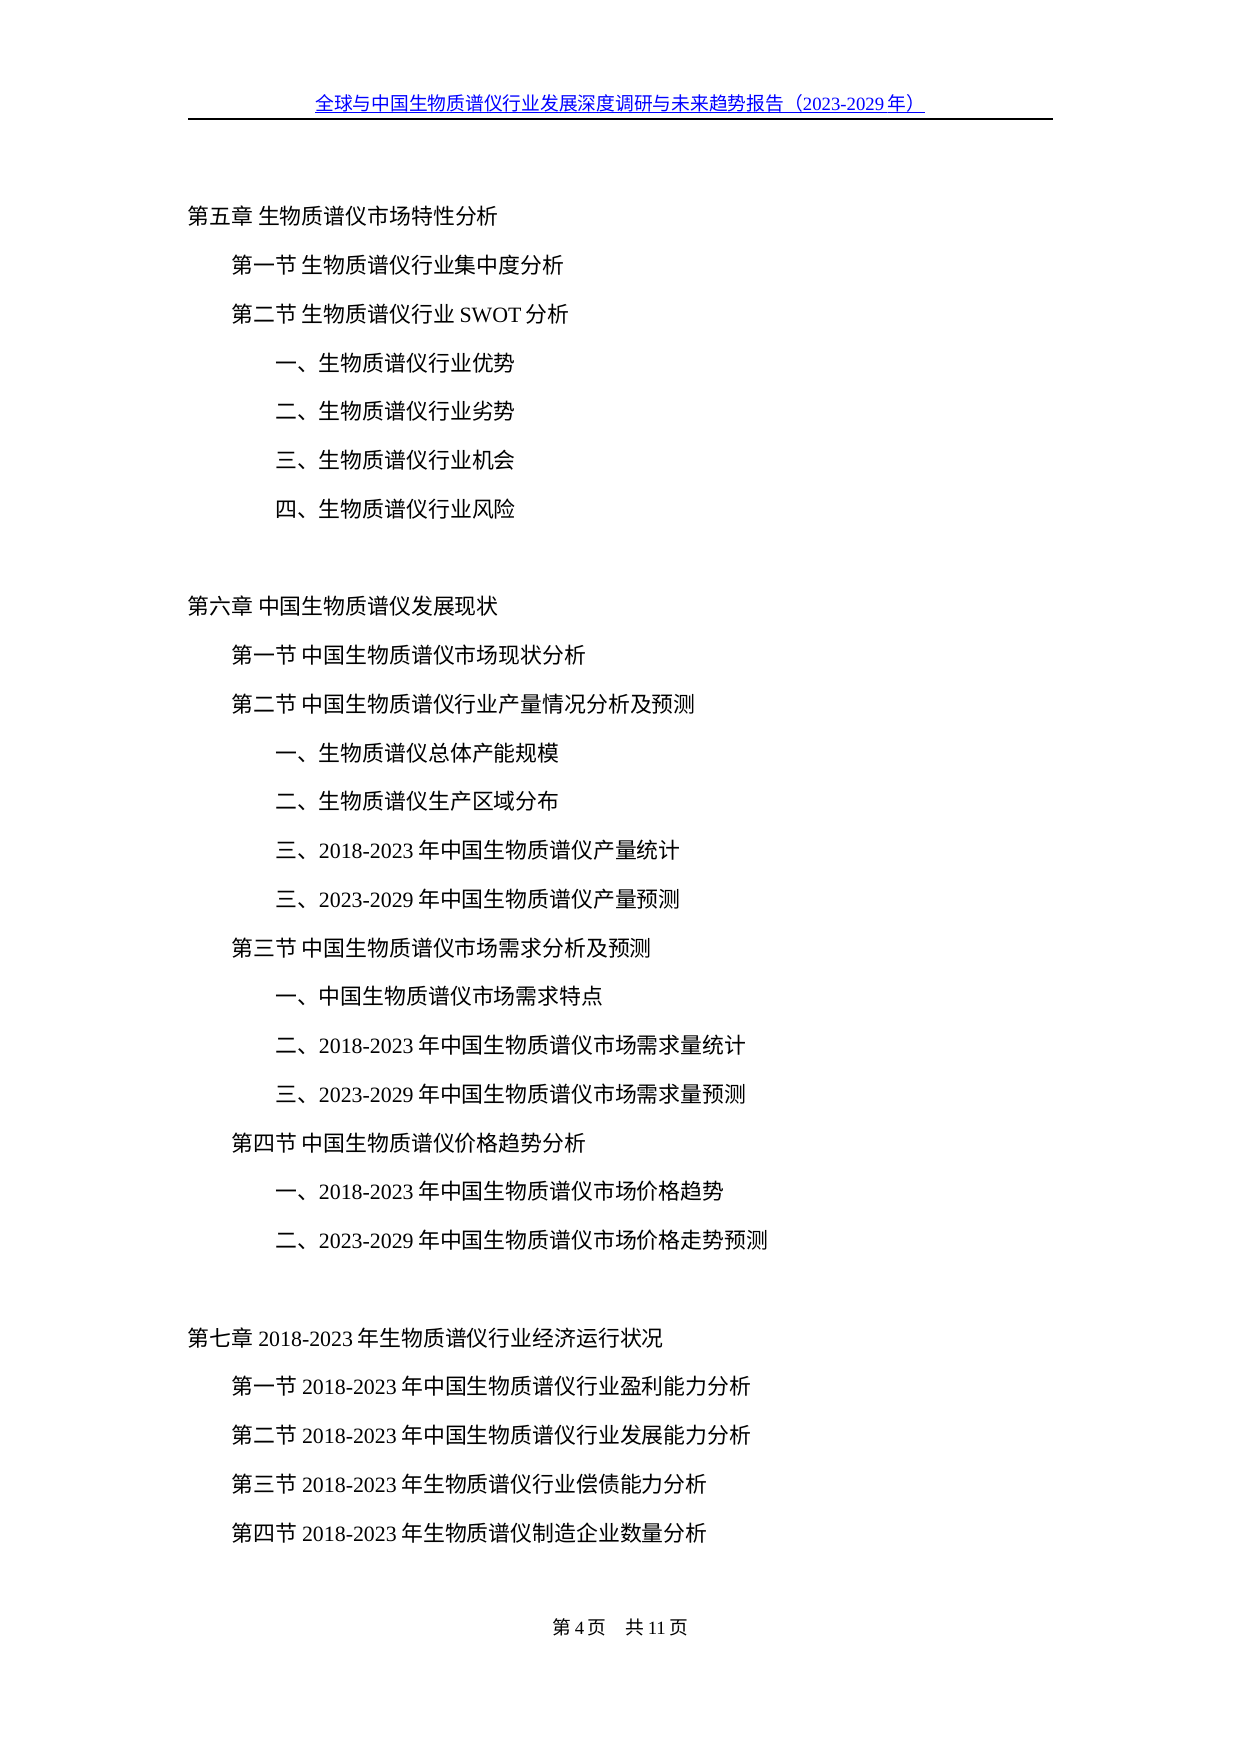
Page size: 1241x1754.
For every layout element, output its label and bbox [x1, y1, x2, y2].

text [187, 150, 1053, 1548]
